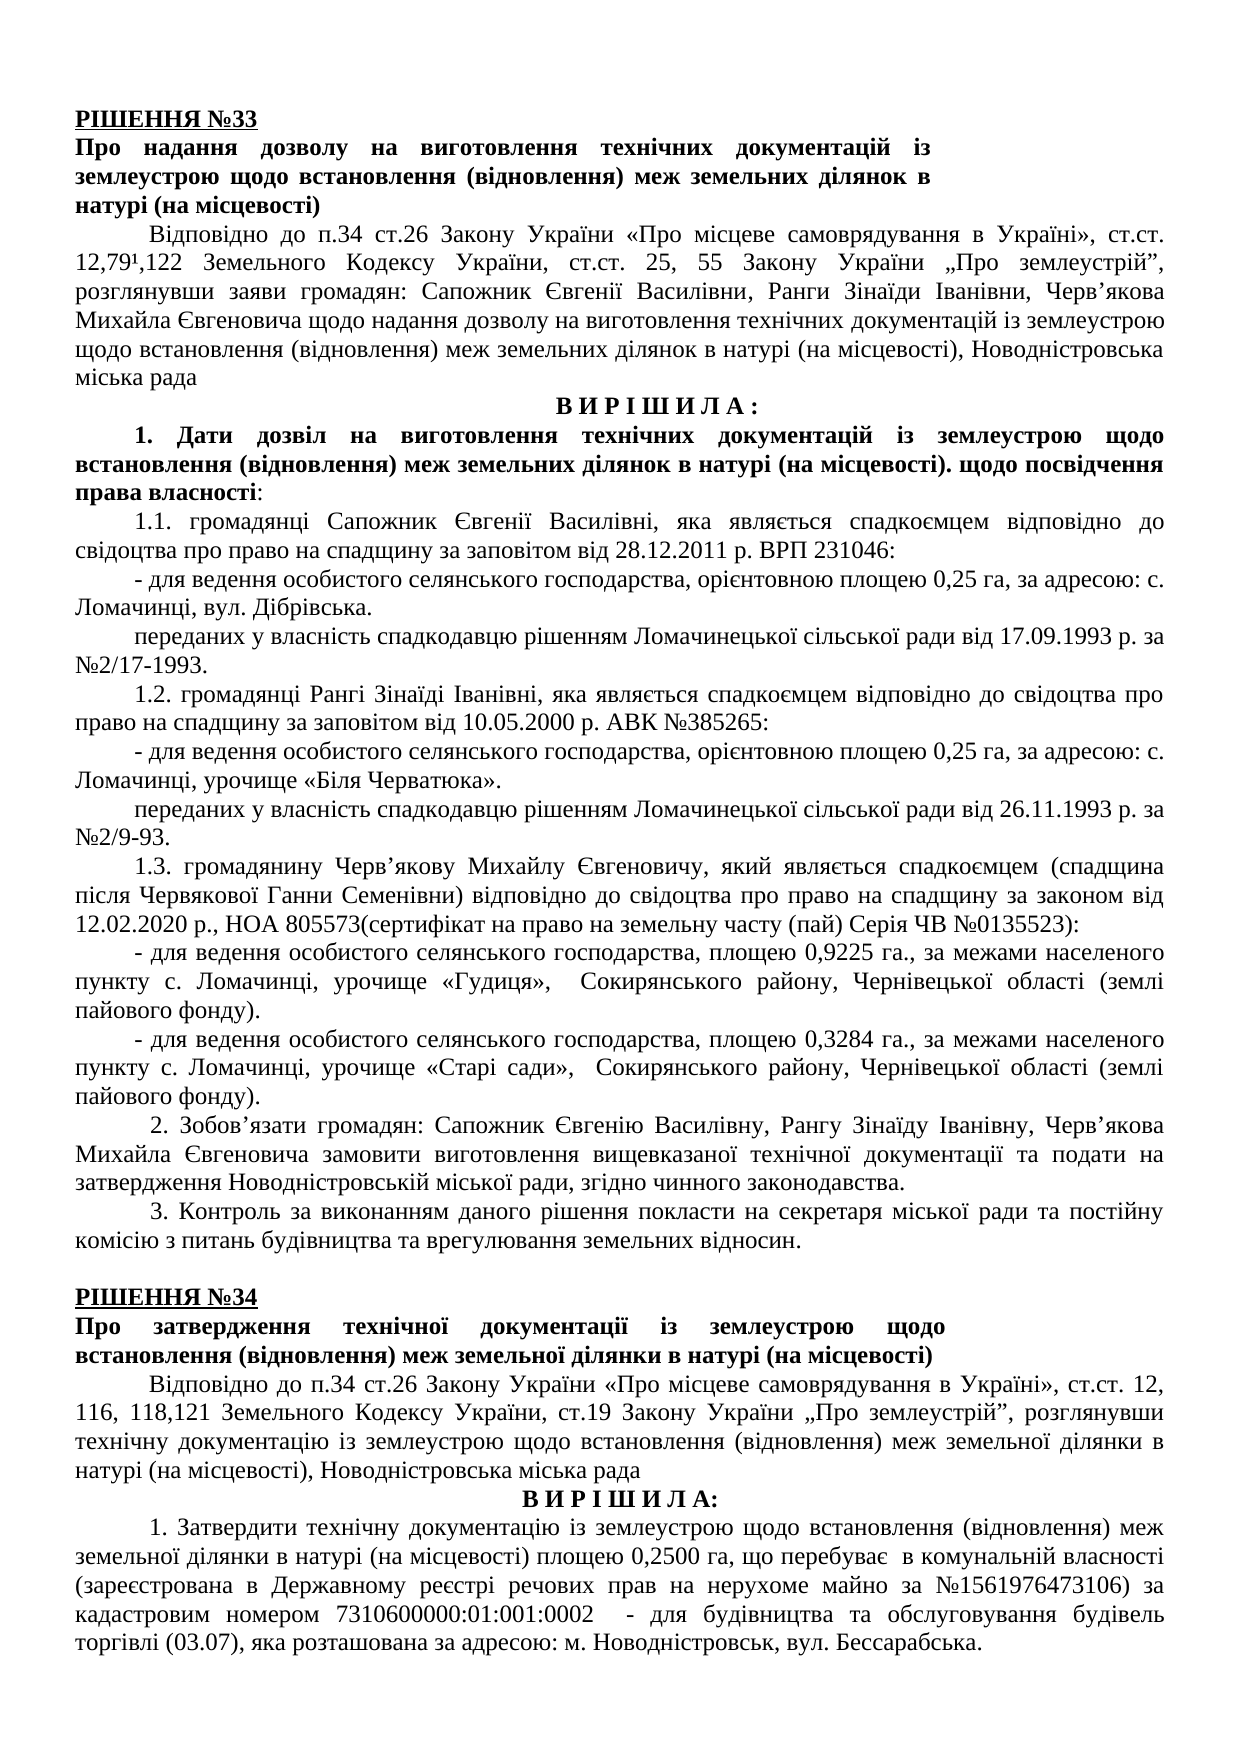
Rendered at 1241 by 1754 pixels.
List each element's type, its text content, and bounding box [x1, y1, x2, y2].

text - для ведення особистого селянського господарства, площею ., за межами населеного пункту с. Ломачинці, урочище «Гудиця», Сокирянського району, Чернівецької області (землі пайового фонду). [75, 937, 1165, 1024]
text В И Р І Ш И Л А: [75, 1484, 1165, 1512]
text Про затвердження технічної документації із землеустрою щодо встановлення (відновлення) меж земельної ділянки в натурі (на місцевості) [75, 1311, 946, 1369]
text Відповідно до п.34 ст.26 Закону України «Про місцеве самоврядування в Україні», ст.ст. 12, 116, 118,121 Земельного Кодексу України, ст.19 Закону України „Про землеустрій”, розглянувши технічну документацію із землеустрою щодо встановлення (відновлення) меж земельної ділянки в натурі (на місцевості), Новодністровська міська рада [75, 1369, 1165, 1484]
text Відповідно до п.34 ст.26 Закону України «Про місцеве самоврядування в Україні», ст.ст. 12,79¹,122 Земельного Кодексу України, ст.ст. 25, 55 Закону України „Про землеустрій”, розглянувши заяви громадян: Сапожник Євгенії Василівни, Ранги Зінаїди Іванівни, Черв’якова Михайла Євгеновича щодо надання дозволу на виготовлення технічних документацій із землеустрою щодо встановлення (відновлення) меж земельних ділянок в натурі (на місцевості), Новодністровська міська рада [75, 219, 1165, 305]
text переданих у власність спадкодавцю рішенням Ломачинецької сільської ради від 17.09.1993 р. за №2/17-1993. [75, 621, 1165, 679]
text В И Р І Ш И Л А : [75, 391, 1165, 420]
text - для ведення особистого селянського господарства, площею ., за межами населеного пункту с. Ломачинці, урочище «Старі сади», Сокирянського району, Чернівецької області (землі пайового фонду). [75, 1024, 1165, 1110]
text 1. Затвердити технічну документацію із землеустрою щодо встановлення (відновлення) меж земельної ділянки в натурі (на місцевості) площею , що перебуває в комунальній власності (зареєстрована в Державному реєстрі речових прав на нерухоме майно за №1561976473106) за кадастровим номером 7310600000:01:001:0002 - для будівництва та обслуговування будівель торгівлі (03.07), яка розташована за адресою: м. Новодністровськ, вул. Бессарабська. [75, 1512, 1165, 1656]
text 1. Дати дозвіл на виготовлення технічних документацій із землеустрою щодо встановлення (відновлення) меж земельних ділянок в натурі (на місцевості). щодо посвідчення права власності: [75, 420, 1165, 506]
text - для ведення особистого селянського господарства, орієнтовною площею , за адресою: с. Ломачинці, урочище «Біля Черватюка». [75, 736, 1165, 794]
text Відповідно до п.34 ст.26 Закону України «Про місцеве самоврядування в Україні», ст.ст. 12,79¹,122 Земельного Кодексу України, ст.ст. 25, 55 Закону України „Про землеустрій”, розглянувши заяви громадян: Сапожник Євгенії Василівни, Ранги Зінаїди Іванівни, Черв’якова Михайла Євгеновича щодо надання дозволу на виготовлення технічних документацій із землеустрою щодо встановлення (відновлення) меж земельних ділянок в натурі (на місцевості), Новодністровська міська рада [75, 305, 1165, 391]
text РІШЕННЯ №34 [75, 1282, 689, 1311]
text Про надання дозволу на виготовлення технічних документацій із землеустрою щодо встановлення (відновлення) меж земельних ділянок в натурі (на місцевості) [75, 132, 931, 219]
text - для ведення особистого селянського господарства, орієнтовною площею , за адресою: с. Ломачинці, вул. Дібрівська. [75, 564, 1165, 621]
text 1.1. громадянці Сапожник Євгенії Василівні, яка являється спадкоємцем відповідно до свідоцтва про право на спадщину за заповітом від 28.12.2011 р. ВРП 231046: [75, 506, 1165, 564]
text 1.2. громадянці Рангі Зінаїді Іванівні, яка являється спадкоємцем відповідно до свідоцтва про право на спадщину за заповітом від 10.05.2000 р. АВК №385265: [75, 679, 1165, 736]
text РІШЕННЯ №33 [75, 104, 1165, 132]
text 2. Зобов’язати громадян: Сапожник Євгенію Василівну, Рангу Зінаїду Іванівну, Черв’якова Михайла Євгеновича замовити виготовлення вищевказаної технічної документації та подати на затвердження Новодністровській міської ради, згідно чинного законодавства. [75, 1110, 1165, 1196]
text 1.3. громадянину Черв’якову Михайлу Євгеновичу, який являється спадкоємцем (спадщина після Червякової Ганни Семенівни) відповідно до свідоцтва про право на спадщину за законом від 12.02.2020 р., НОА 805573(сертифікат на право на земельну часту (пай) Серія ЧВ №0135523): [75, 851, 1165, 937]
text переданих у власність спадкодавцю рішенням Ломачинецької сільської ради від 26.11.1993 р. за №2/9-93. [75, 794, 1165, 851]
